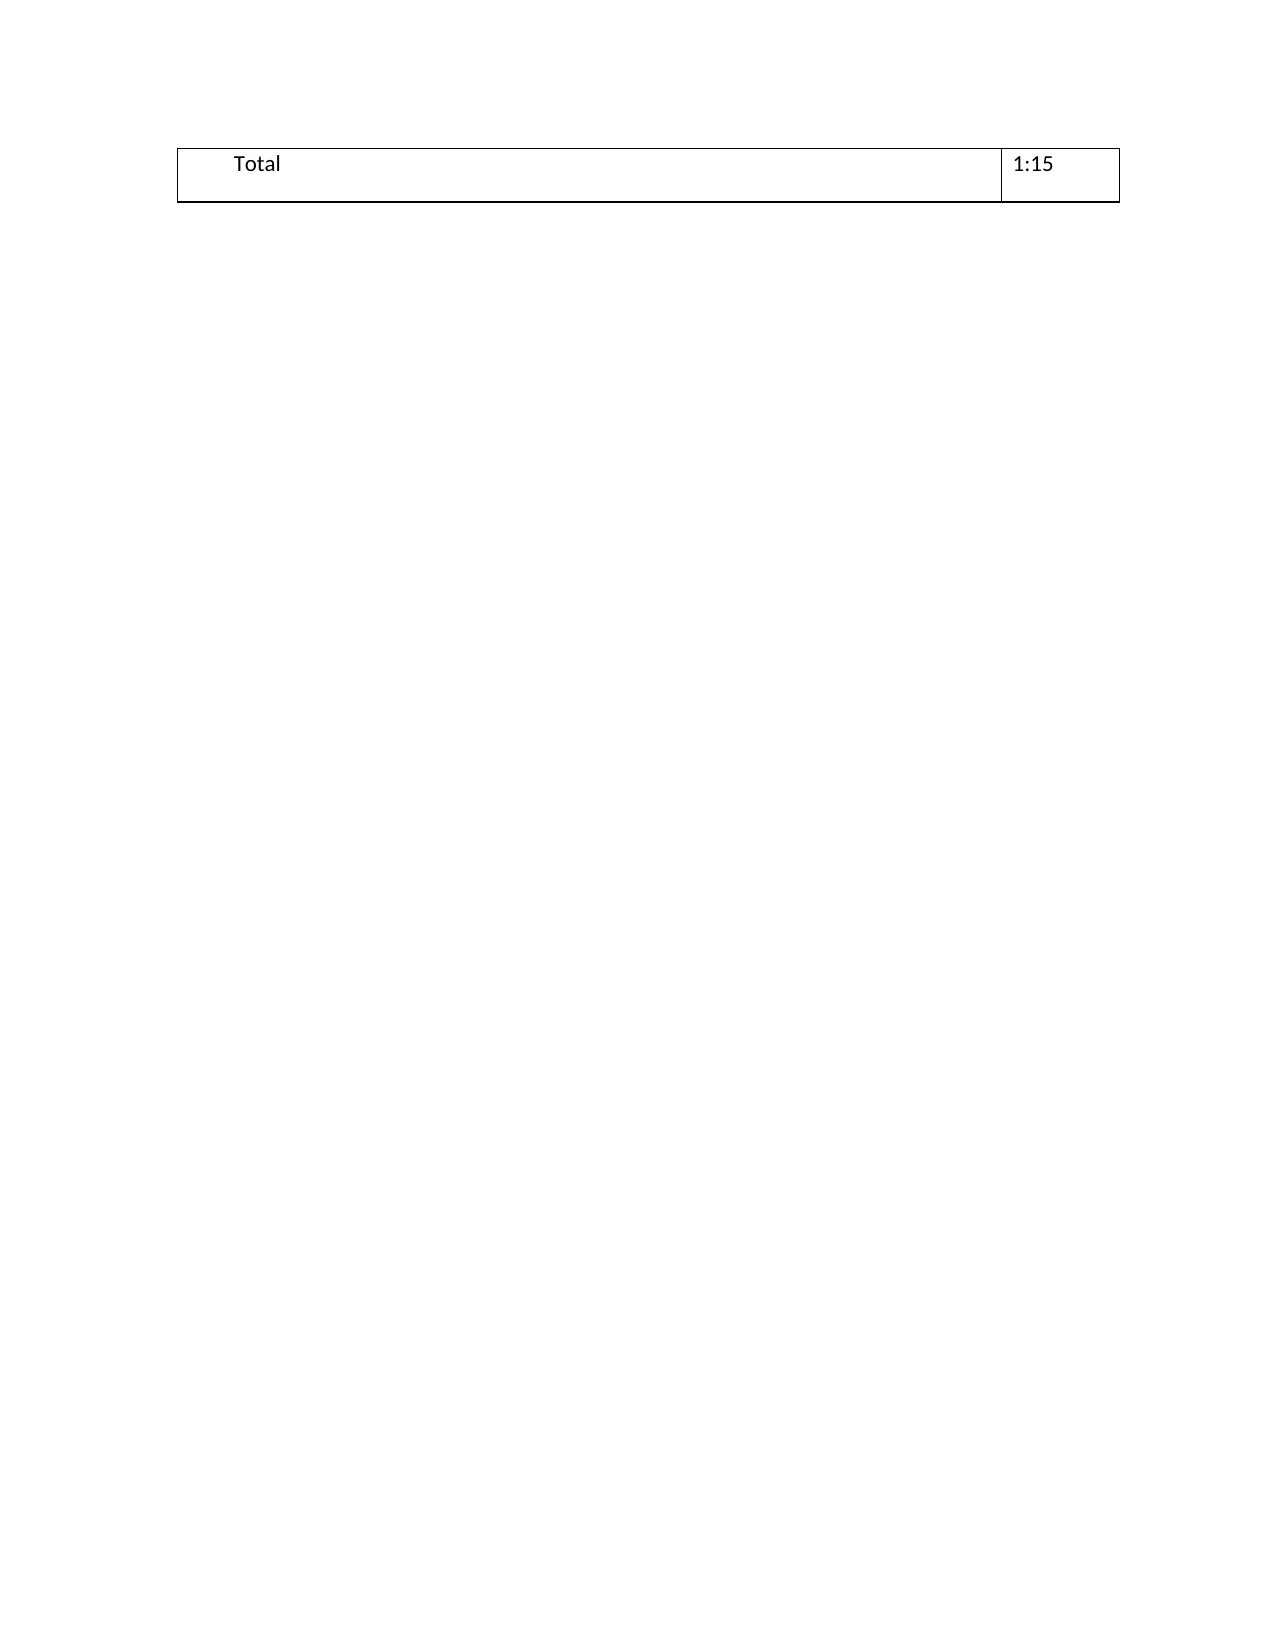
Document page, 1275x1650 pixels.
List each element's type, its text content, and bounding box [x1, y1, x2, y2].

table_cell 1:15 [1002, 149, 1119, 201]
table_cell Total [178, 149, 1001, 201]
